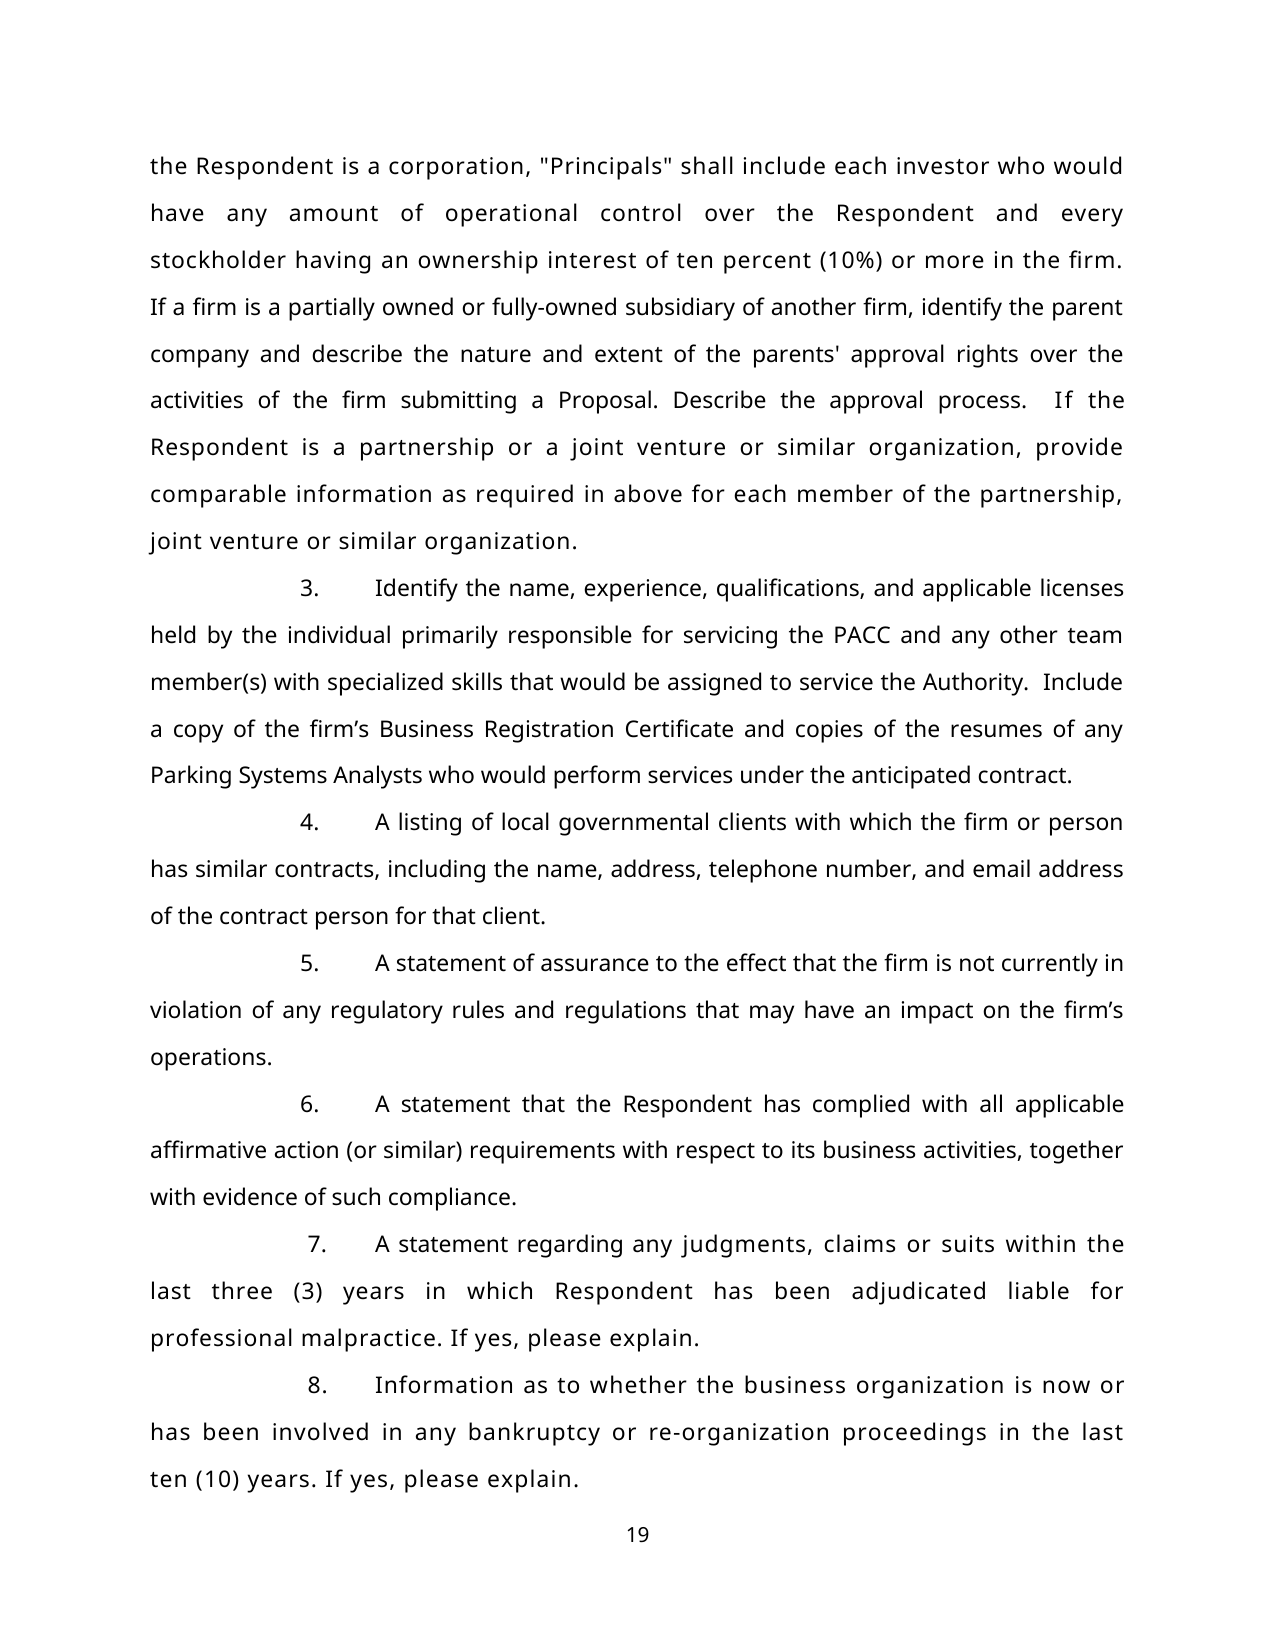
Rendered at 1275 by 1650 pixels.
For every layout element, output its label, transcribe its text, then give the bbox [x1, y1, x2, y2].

text 8. Information as to whether the business organization is now or has been involved in any bankruptcy or re-organization proceedings in the last ten (10) years. If yes, please explain. [150, 1369, 1125, 1494]
text 4. A listing of local governmental clients with which the firm or person has similar contracts, including the name, address, telephone number, and email address of the contract person for that client. [150, 806, 1125, 931]
text 7. A statement regarding any judgments, claims or suits within the last three (3) years in which Respondent has been adjudicated liable for professional malpractice. If yes, please explain. [150, 1228, 1125, 1353]
text 3. Identify the name, experience, qualifications, and applicable licenses held by the individual primarily responsible for servicing the PACC and any other team member(s) with specialized skills that would be assigned to service the Authority. Include a copy of the firm’s Business Registration Certificate and copies of the resumes of any Parking Systems Analysts who would perform services under the anticipated contract. [150, 572, 1125, 791]
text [150, 150, 1125, 556]
text 6. A statement that the Respondent has complied with all applicable affirmative action (or similar) requirements with respect to its business activities, together with evidence of such compliance. [150, 1087, 1125, 1212]
text 5. A statement of assurance to the effect that the firm is not currently in violation of any regulatory rules and regulations that may have an impact on the firm’s operations. [150, 947, 1125, 1072]
